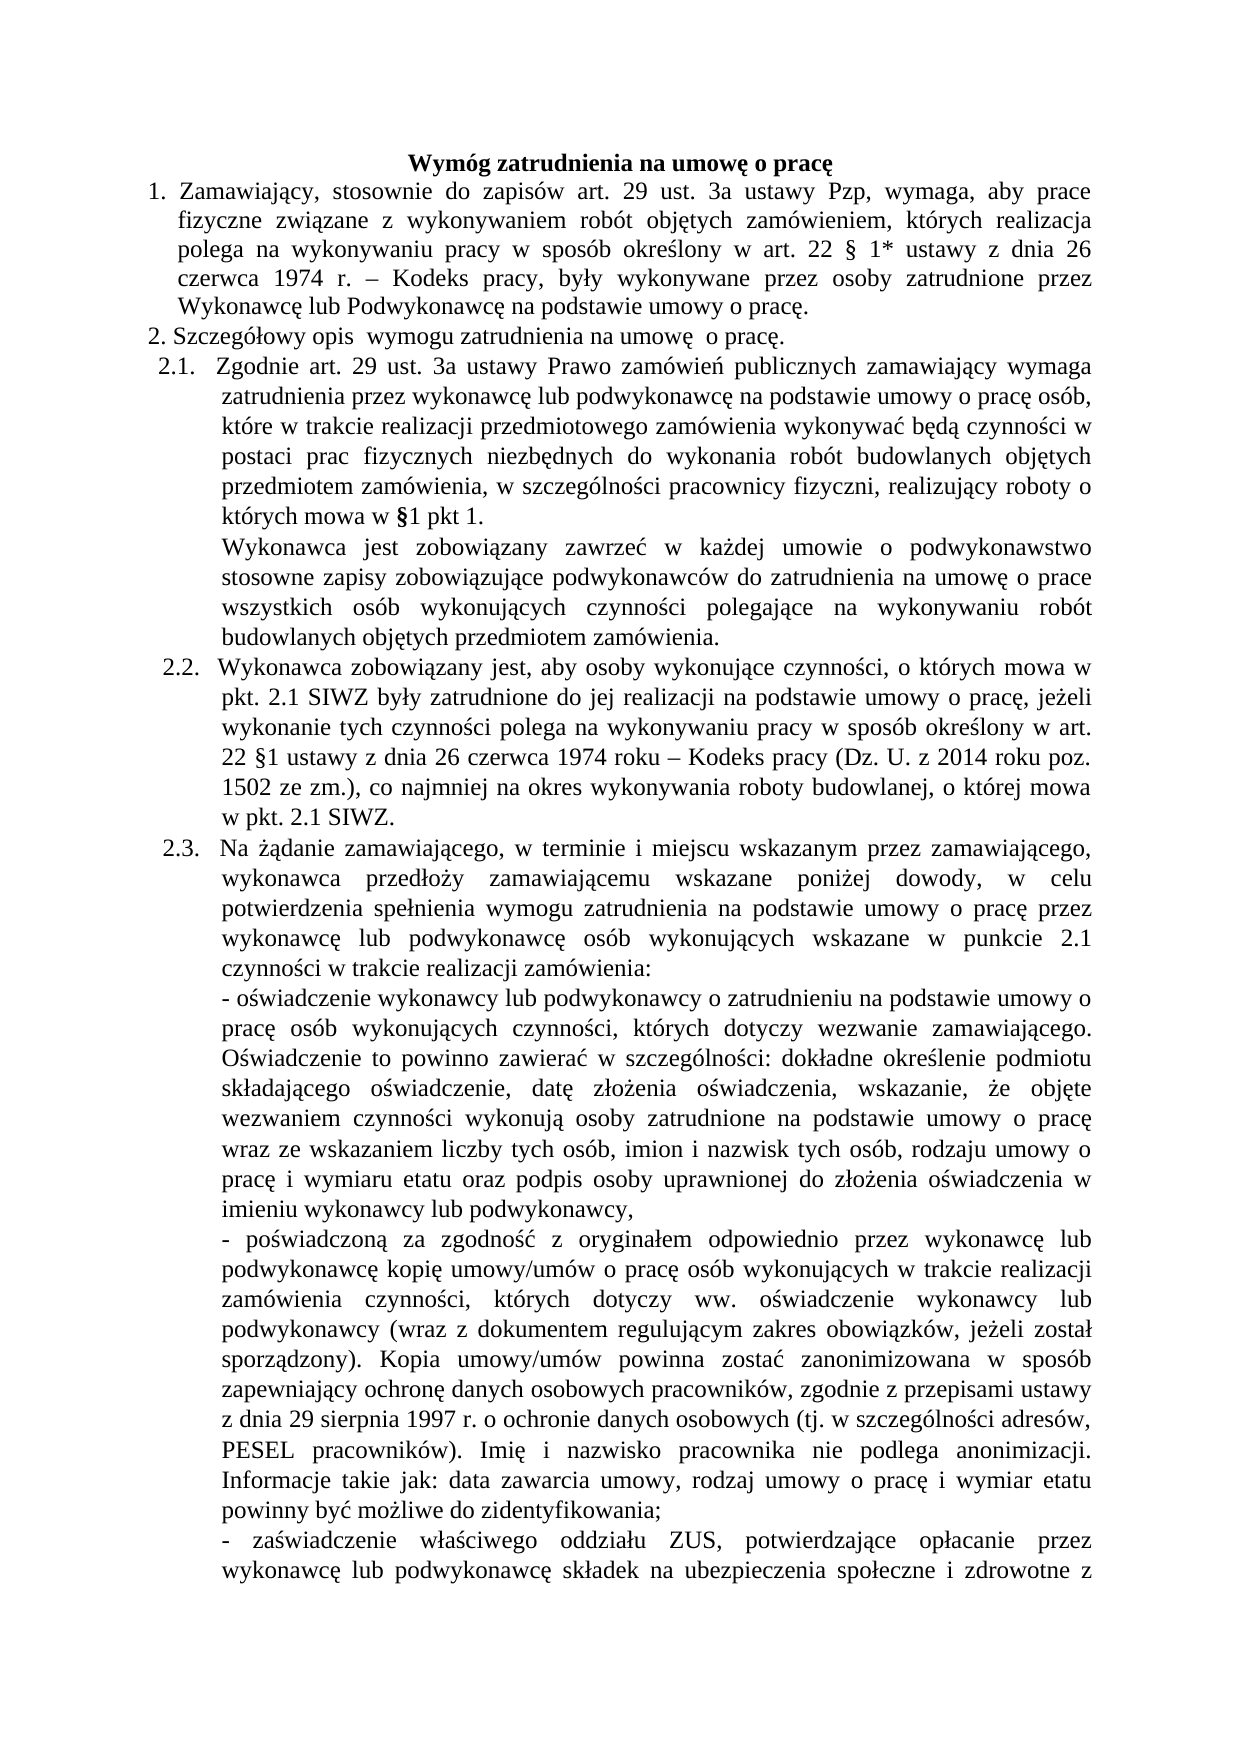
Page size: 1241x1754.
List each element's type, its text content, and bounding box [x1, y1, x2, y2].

text 1. Zamawiający, stosownie do zapisów art. 29 ust. 3a ustawy Pzp, wymaga, aby prace fizyczne związane z wykonywaniem robót objętych zamówieniem, których realizacja polega na wykonywaniu pracy w sposób określony w art. 22 § 1* ustawy z dnia 26 czerwca 1974 r. – Kodeks pracy, były wykonywane przez osoby zatrudnione przez Wykonawcę lub Podwykonawcę na podstawie umowy o pracę. [148, 176, 1093, 320]
text Wymóg zatrudnienia na umowę o pracę [148, 148, 1093, 176]
text 2.3. Na żądanie zamawiającego, w terminie i miejscu wskazanym przez zamawiającego, wykonawca przedłoży zamawiającemu wskazane poniżej dowody, w celu potwierdzenia spełnienia wymogu zatrudnienia na podstawie umowy o pracę przez wykonawcę lub podwykonawcę osób wykonujących wskazane w punkcie 2.1 czynności w trakcie realizacji zamówienia: [162, 832, 1093, 982]
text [221, 1524, 1093, 1584]
text Wykonawca jest zobowiązany zawrzeć w każdej umowie o podwykonawstwo stosowne zapisy zobowiązujące podwykonawców do zatrudnienia na umowę o prace wszystkich osób wykonujących czynności polegające na wykonywaniu robót budowlanych objętych przedmiotem zamówienia. [221, 531, 1093, 651]
text 2.1. Zgodnie art. 29 ust. 3a ustawy Prawo zamówień publicznych zamawiający wymaga zatrudnienia przez wykonawcę lub podwykonawcę na podstawie umowy o pracę osób, które w trakcie realizacji przedmiotowego zamówienia wykonywać będą czynności w postaci prac fizycznych niezbędnych do wykonania robót budowlanych objętych przedmiotem zamówienia, w szczególności pracownicy fizyczni, realizujący roboty o których mowa w §1 pkt 1. [148, 350, 1093, 531]
text 2. Szczegółowy opis wymogu zatrudnienia na umowę o pracę. [148, 320, 1093, 350]
text 2.2. Wykonawca zobowiązany jest, aby osoby wykonujące czynności, o których mowa w pkt. 2.1 SIWZ były zatrudnione do jej realizacji na podstawie umowy o pracę, jeżeli wykonanie tych czynności polega na wykonywaniu pracy w sposób określony w art. 22 §1 ustawy z dnia 26 czerwca 1974 roku – Kodeks pracy (Dz. U. z 2014 roku poz. 1502 ze zm.), co najmniej na okres wykonywania roboty budowlanej, o której mowa w pkt. 2.1 SIWZ. [162, 651, 1093, 832]
text - poświadczoną za zgodność z oryginałem odpowiednio przez wykonawcę lub podwykonawcę kopię umowy/umów o pracę osób wykonujących w trakcie realizacji zamówienia czynności, których dotyczy ww. oświadczenie wykonawcy lub podwykonawcy (wraz z dokumentem regulującym zakres obowiązków, jeżeli został sporządzony). Kopia umowy/umów powinna zostać zanonimizowana w sposób zapewniający ochronę danych osobowych pracowników, zgodnie z przepisami ustawy z dnia 29 sierpnia 1997 r. o ochronie danych osobowych (tj. w szczególności adresów, PESEL pracowników). Imię i nazwisko pracownika nie podlega anonimizacji. Informacje takie jak: data zawarcia umowy, rodzaj umowy o pracę i wymiar etatu powinny być możliwe do zidentyfikowania; [221, 1223, 1093, 1524]
text - oświadczenie wykonawcy lub podwykonawcy o zatrudnieniu na podstawie umowy o pracę osób wykonujących czynności, których dotyczy wezwanie zamawiającego. Oświadczenie to powinno zawierać w szczególności: dokładne określenie podmiotu składającego oświadczenie, datę złożenia oświadczenia, wskazanie, że objęte wezwaniem czynności wykonują osoby zatrudnione na podstawie umowy o pracę wraz ze wskazaniem liczby tych osób, imion i nazwisk tych osób, rodzaju umowy o pracę i wymiaru etatu oraz podpis osoby uprawnionej do złożenia oświadczenia w imieniu wykonawcy lub podwykonawcy, [221, 982, 1093, 1223]
